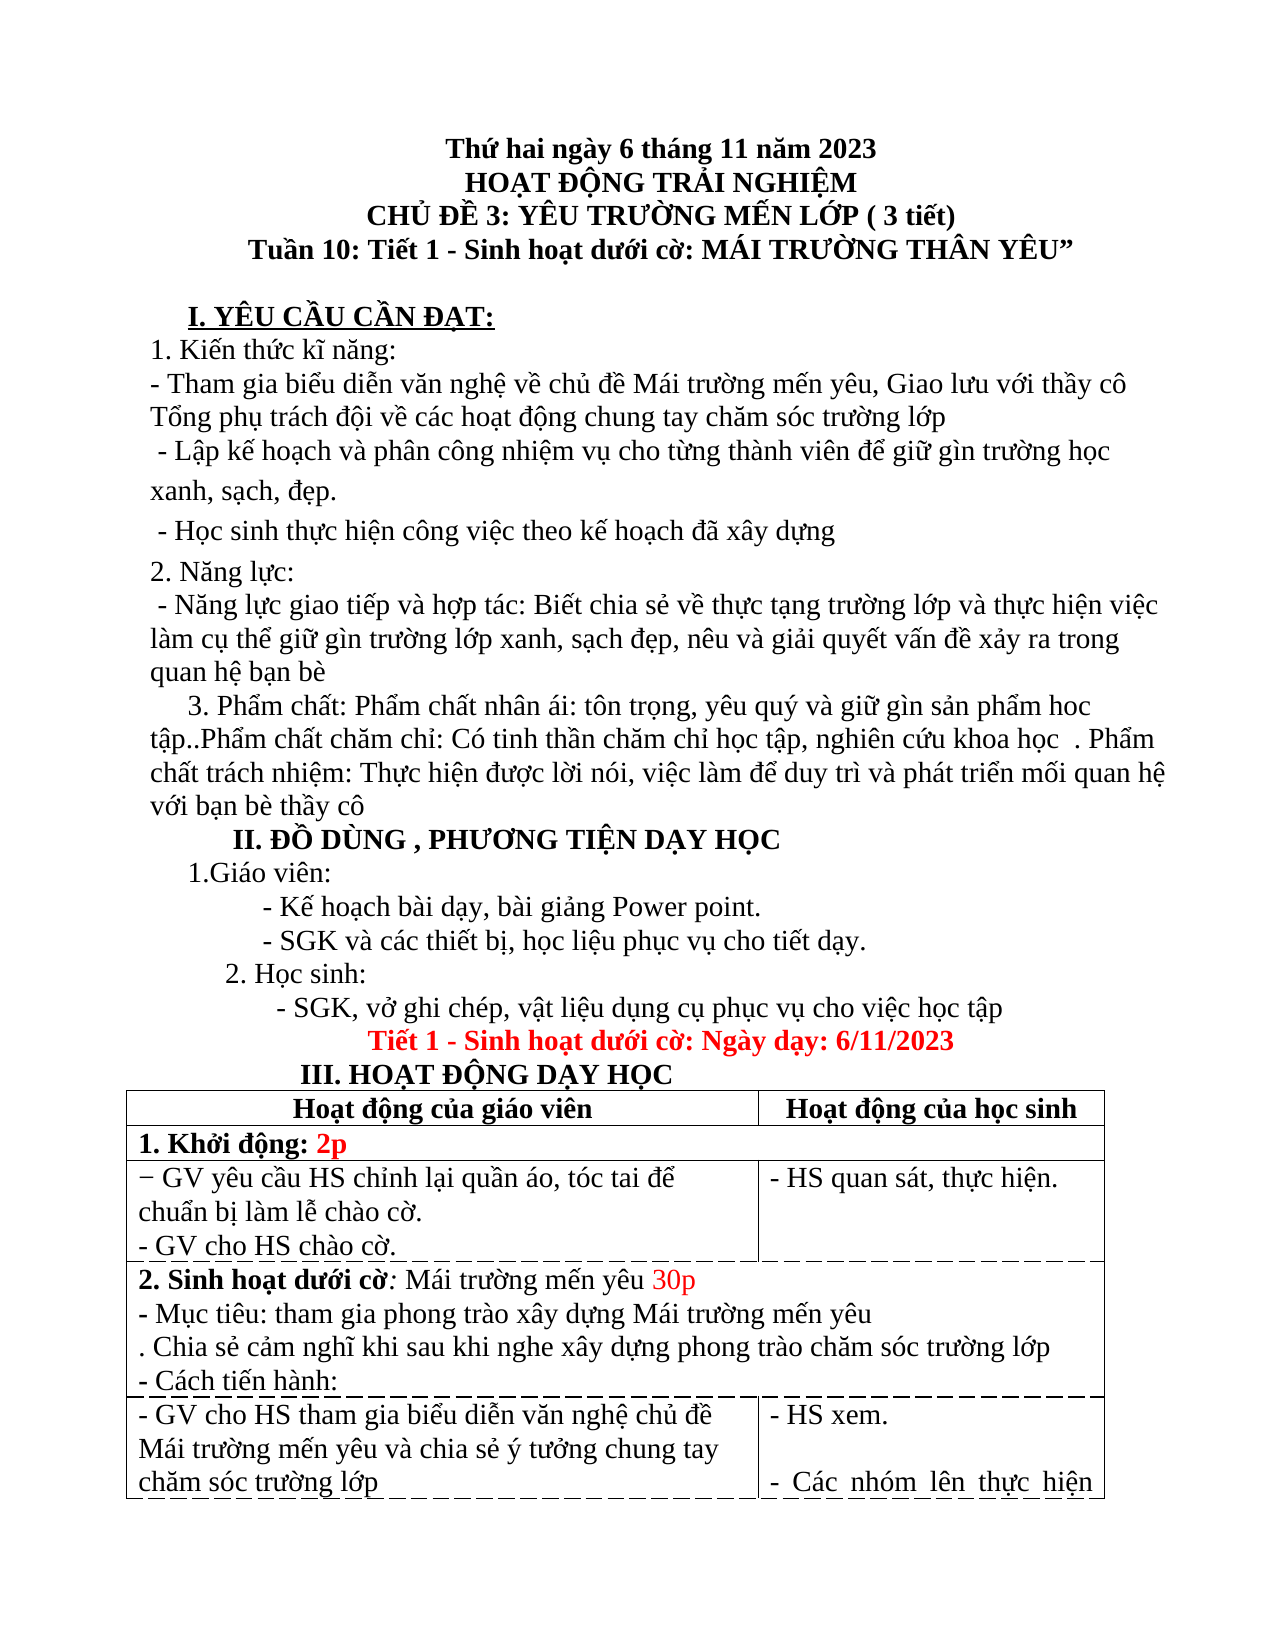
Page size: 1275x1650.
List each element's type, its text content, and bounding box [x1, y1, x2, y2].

text 1.Giáo viên: [150, 856, 1172, 889]
text 2. Năng lực: [150, 554, 1172, 587]
text - SGK, vở ghi chép, vật liệu dụng cụ phục vụ cho việc học tập [239, 990, 1172, 1023]
text 3. Phẩm chất: Phẩm chất nhân ái: tôn trọng, yêu quý và giữ gìn sản phẩm hoc tập..Phẩm chất chăm chỉ: Có tinh thần chăm chỉ học tập, nghiên cứu khoa học . Phẩm chất trách nhiệm: Thực hiện được lời nói, việc làm để duy trì và phát triển mối quan hệ với bạn bè thầy cô [150, 688, 1172, 822]
text Tiết 1 - Sinh hoạt dưới cờ: Ngày dạy: 6/11/2023 [150, 1023, 1172, 1057]
table_cell 1. Khởi động: 2p [127, 1126, 1104, 1159]
text 2. Học sinh: [150, 956, 1172, 990]
text - Tham gia biểu diễn văn nghệ về chủ đề Mái trường mến yêu, Giao lưu với thầy cô Tổng phụ trách đội về các hoạt động chung tay chăm sóc trường lớp [150, 366, 1172, 433]
text II. ĐỒ DÙNG , PHƯƠNG TIỆN DẠY HỌC [150, 822, 1172, 856]
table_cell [759, 1396, 1104, 1498]
text HOẠT ĐỘNG TRẢI NGHIỆM [150, 165, 1172, 198]
text - Học sinh thực hiện công việc theo kế hoạch đã xây dựng [150, 513, 1172, 547]
text - Lập kế hoạch và phân công nhiệm vụ cho từng thành viên để giữ gìn trường học xanh, sạch, đẹp. [150, 433, 1172, 507]
text - SGK và các thiết bị, học liệu phục vụ cho tiết dạy. [262, 923, 1172, 956]
text - Năng lực giao tiếp và hợp tác: Biết chia sẻ về thực tạng trường lớp và thực hiện việc làm cụ thể giữ gìn trường lớp xanh, sạch đẹp, nêu và giải quyết vấn đề xảy ra trong quan hệ bạn bè [150, 587, 1172, 688]
text 1. Kiến thức kĩ năng: [150, 332, 1172, 366]
table_cell − GV yêu cầu HS chỉnh lại quần áo, tóc tai để chuẩn bị làm lễ chào cờ. - GV cho HS chào cờ. [127, 1161, 758, 1261]
text CHỦ ĐỀ 3: YÊU TRƯỜNG MẾN LỚP ( 3 tiết) [150, 198, 1172, 232]
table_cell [127, 1396, 758, 1498]
text Tuần 10: Tiết 1 - Sinh hoạt dưới cờ: MÁI TRƯỜNG THÂN YÊU” [150, 232, 1172, 265]
table_cell - HS quan sát, thực hiện. [759, 1161, 1104, 1261]
text - Kế hoạch bài dạy, bài giảng Power point. [262, 889, 1172, 923]
text III. HOẠT ĐỘNG DẠY HỌC [239, 1057, 1172, 1090]
text Thứ hai ngày 6 tháng 11 năm 2023 [150, 131, 1172, 165]
table_header Hoạt động của giáo viên [127, 1091, 758, 1125]
table_header Hoạt động của học sinh [759, 1091, 1104, 1125]
text I. YÊU CẦU CẦN ĐẠT: [150, 299, 1172, 332]
table_cell 2. Sinh hoạt dưới cờ: Mái trường mến yêu 30p - Mục tiêu: tham gia phong trào xây dựng Mái trường mến yêu . Chia sẻ cảm nghĩ khi sau khi nghe xây dựng phong trào chăm sóc trường lớp - Cách tiến hành: [127, 1261, 1104, 1396]
